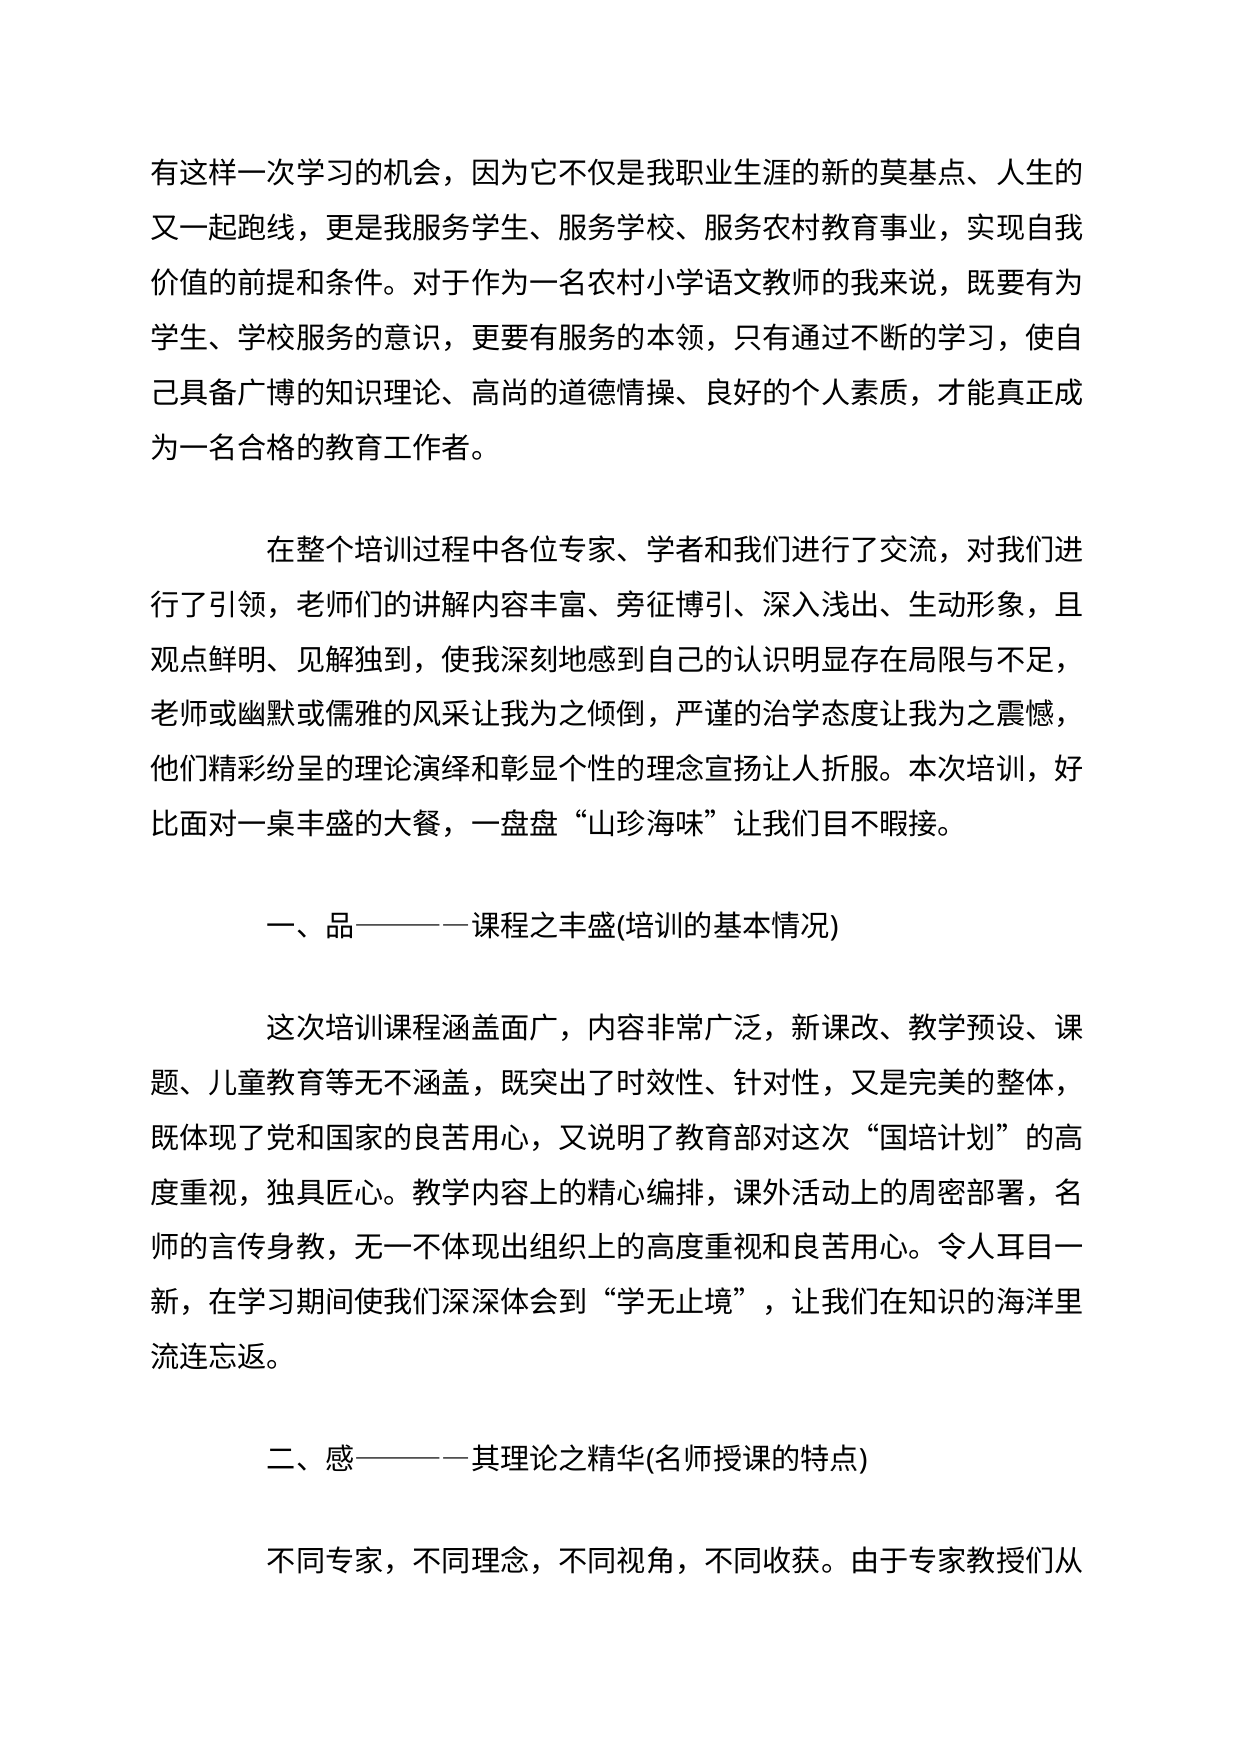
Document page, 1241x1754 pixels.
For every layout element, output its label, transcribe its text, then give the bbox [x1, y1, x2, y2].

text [150, 150, 1090, 467]
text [150, 1538, 1090, 1580]
text 一、品————课程之丰盛(培训的基本情况) [150, 902, 1090, 945]
text 这次培训课程涵盖面广，内容非常广泛，新课改、教学预设、课题、儿童教育等无不涵盖，既突出了时效性、针对性，又是完美的整体，既体现了党和国家的良苦用心，又说明了教育部对这次“国培计划”的高度重视，独具匠心。教学内容上的精心编排，课外活动上的周密部署，名师的言传身教，无一不体现出组织上的高度重视和良苦用心。令人耳目一新，在学习期间使我们深深体会到“学无止境”，让我们在知识的海洋里流连忘返。 [150, 1004, 1090, 1376]
text 在整个培训过程中各位专家、学者和我们进行了交流，对我们进行了引领，老师们的讲解内容丰富、旁征博引、深入浅出、生动形象，且观点鲜明、见解独到，使我深刻地感到自己的认识明显存在局限与不足，老师或幽默或儒雅的风采让我为之倾倒，严谨的治学态度让我为之震憾，他们精彩纷呈的理论演绎和彰显个性的理念宣扬让人折服。本次培训，好比面对一桌丰盛的大餐，一盘盘“山珍海味”让我们目不暇接。 [150, 526, 1090, 843]
text 二、感————其理论之精华(名师授课的特点) [150, 1436, 1090, 1478]
